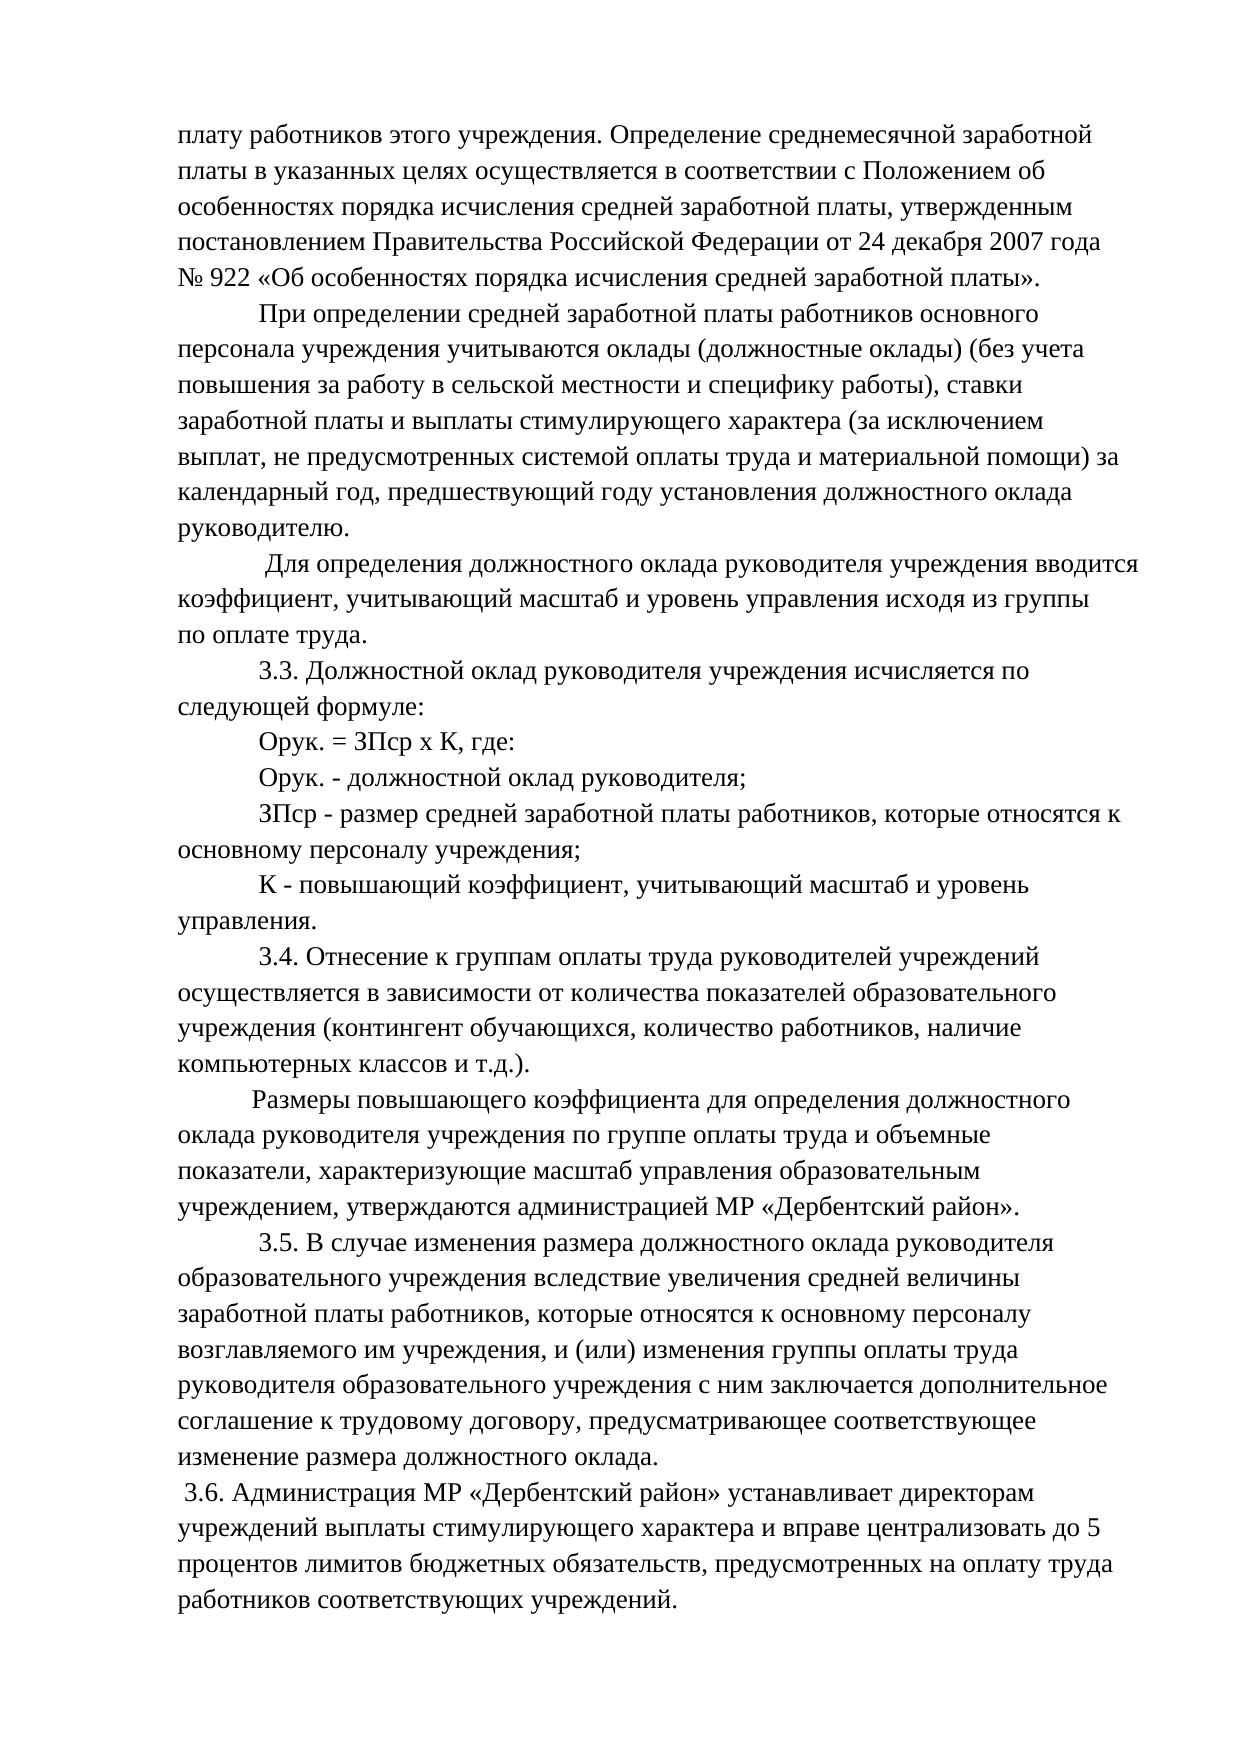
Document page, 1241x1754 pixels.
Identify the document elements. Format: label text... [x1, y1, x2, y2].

text ЗПср - размер средней заработной платы работников, которые относятся к [177, 797, 1152, 828]
text образовательного учреждения вследствие увеличения средней величины [177, 1261, 1152, 1293]
text плату работников этого учреждения. Определение среднемесячной заработной [177, 118, 1152, 149]
text При определении средней заработной платы работников основного [177, 297, 1152, 328]
text платы в указанных целях осуществляется в соответствии с Положением об [177, 154, 1152, 185]
text № 922 «Об особенностях порядка исчисления средней заработной платы». [177, 261, 1152, 292]
text компьютерных классов и т.д.). [177, 1047, 1152, 1078]
text следующей формуле: [177, 690, 1152, 721]
text К - повышающий коэффициент, учитывающий масштаб и уровень [177, 868, 1152, 899]
text соглашение к трудовому договору, предусматривающее соответствующее [177, 1404, 1152, 1436]
text показатели, характеризующие масштаб управления образовательным [177, 1154, 1152, 1185]
text Орук. = ЗПср х К, где: [177, 726, 1152, 757]
text заработной платы и выплаты стимулирующего характера (за исключением [177, 404, 1152, 435]
text персонала учреждения учитываются оклады (должностные оклады) (без учета [177, 332, 1152, 364]
text особенностях порядка исчисления средней заработной платы, утвержденным [177, 189, 1152, 221]
text оклада руководителя учреждения по группе оплаты труда и объемные [177, 1118, 1152, 1150]
text руководителя образовательного учреждения с ним заключается дополнительное [177, 1369, 1152, 1400]
text Орук. - должностной оклад руководителя; [177, 761, 1152, 792]
text повышения за работу в сельской местности и специфику работы), ставки [177, 368, 1152, 399]
text постановлением Правительства Российской Федерации от 24 декабря 2007 года [177, 225, 1152, 256]
text заработной платы работников, которые относятся к основному персоналу [177, 1297, 1152, 1328]
text руководителю. [177, 511, 1152, 542]
text коэффициент, учитывающий масштаб и уровень управления исходя из группы [177, 583, 1152, 614]
text возглавляемого им учреждения, и (или) изменения группы оплаты труда [177, 1333, 1152, 1364]
text основному персоналу учреждения; [177, 833, 1152, 864]
text 3.4. Отнесение к группам оплаты труда руководителей учреждений [177, 940, 1152, 971]
text Размеры повышающего коэффициента для определения должностного [177, 1083, 1152, 1114]
text Для определения должностного оклада руководителя учреждения вводится [177, 547, 1152, 578]
text осуществляется в зависимости от количества показателей образовательного [177, 976, 1152, 1007]
text управления. [177, 904, 1152, 935]
text 3.5. В случае изменения размера должностного оклада руководителя [177, 1226, 1152, 1257]
text 3.3. Должностной оклад руководителя учреждения исчисляется по [177, 654, 1152, 685]
text учреждением, утверждаются администрацией МР «Дербентский район». [177, 1190, 1152, 1221]
text по оплате труда. [177, 618, 1152, 649]
text изменение размера должностного оклада. 3.6. Администрация МР «Дербентский район» устанавливает директорам учреждений выплаты стимулирующего характера и вправе централизовать до 5 процентов лимитов бюджетных обязательств, предусмотренных на оплату труда работников соответствующих учреждений. [177, 1440, 1152, 1614]
text учреждения (контингент обучающихся, количество работников, наличие [177, 1011, 1152, 1042]
text выплат, не предусмотренных системой оплаты труда и материальной помощи) за календарный год, предшествующий году установления должностного оклада [177, 440, 1152, 507]
